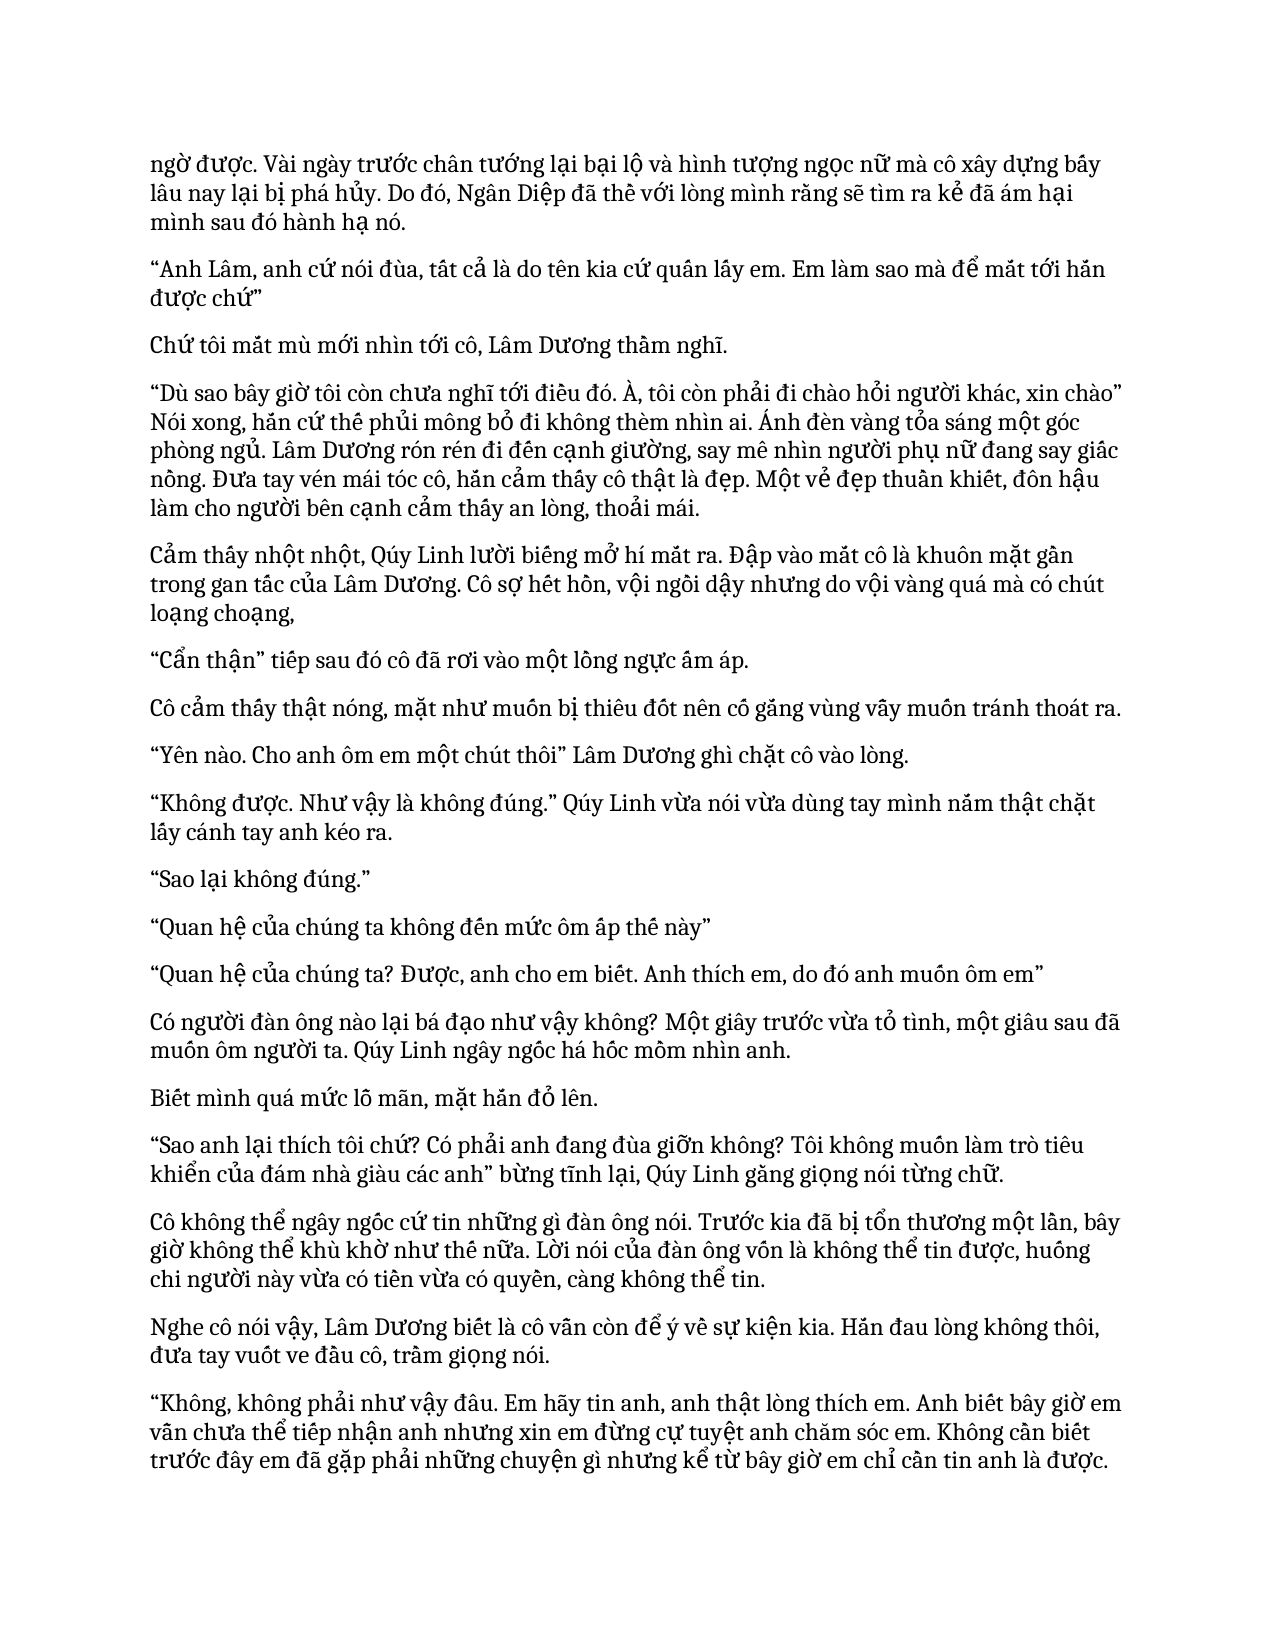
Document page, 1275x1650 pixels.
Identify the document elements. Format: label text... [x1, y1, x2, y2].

text Cô không thể ngây ngốc cứ tin những gì đàn ông nói. Trước kia đã bị tổn thương một lần, bây giờ không thể khù khờ như thế nữa. Lời nói của đàn ông vốn là không thể tin được, huống chi người này vừa có tiền vừa có quyền, càng không thể tin. [150, 1207, 1125, 1294]
text Cô cảm thấy thật nóng, mặt như muốn bị thiêu đốt nên cố gắng vùng vẫy muốn tránh thoát ra. [150, 694, 1125, 722]
text Có người đàn ông nào lại bá đạo như vậy không? Một giây trước vừa tỏ tình, một giâu sau đã muốn ôm người ta. Qúy Linh ngây ngốc há hốc mồm nhìn anh. [150, 1007, 1125, 1065]
text Biết mình quá mức lỗ mãn, mặt hắn đỏ lên. [150, 1084, 1125, 1112]
text “Dù sao bây giờ tôi còn chưa nghĩ tới điều đó. À, tôi còn phải đi chào hỏi người khác, xin chào” Nói xong, hắn cứ thế phủi mông bỏ đi không thèm nhìn ai. Ánh đèn vàng tỏa sáng một góc phòng ngủ. Lâm Dương rón rén đi đến cạnh giường, say mê nhìn người phụ nữ đang say giấc nồng. Đưa tay vén mái tóc cô, hắn cảm thấy cô thật là đẹp. Một vẻ đẹp thuần khiết, đôn hậu làm cho người bên cạnh cảm thấy an lòng, thoải mái. [150, 379, 1125, 522]
text “Sao lại không đúng.” [150, 865, 1125, 894]
text Chứ tôi mắt mù mới nhìn tới cô, Lâm Dương thầm nghĩ. [150, 331, 1125, 360]
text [150, 150, 1125, 236]
text Nghe cô nói vậy, Lâm Dương biết là cô vẫn còn để ý về sự kiện kia. Hắn đau lòng không thôi, đưa tay vuốt ve đầu cô, trầm giọng nói. [150, 1312, 1125, 1370]
text “Yên nào. Cho anh ôm em một chút thôi” Lâm Dương ghì chặt cô vào lòng. [150, 741, 1125, 770]
text “Không được. Như vậy là không đúng.” Qúy Linh vừa nói vừa dùng tay mình nắm thật chặt lấy cánh tay anh kéo ra. [150, 789, 1125, 846]
text “Quan hệ của chúng ta không đến mức ôm ấp thế này” [150, 912, 1125, 941]
text “Quan hệ của chúng ta? Được, anh cho em biết. Anh thích em, do đó anh muốn ôm em” [150, 960, 1125, 989]
text “Sao anh lại thích tôi chứ? Có phải anh đang đùa giỡn không? Tôi không muốn làm trò tiêu khiển của đám nhà giàu các anh” bừng tĩnh lại, Qúy Linh gằng giọng nói từng chữ. [150, 1131, 1125, 1189]
text Cảm thấy nhột nhột, Qúy Linh lười biếng mở hí mắt ra. Đập vào mắt cô là khuôn mặt gần trong gan tấc của Lâm Dương. Cô sợ hết hồn, vội ngồi dậy nhưng do vội vàng quá mà có chút loạng choạng, [150, 541, 1125, 627]
text “Cẩn thận” tiếp sau đó cô đã rơi vào một lồng ngực ấm áp. [150, 646, 1125, 675]
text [150, 1389, 1125, 1475]
text “Anh Lâm, anh cứ nói đùa, tất cả là do tên kia cứ quấn lấy em. Em làm sao mà để mắt tới hắn được chứ” [150, 255, 1125, 312]
